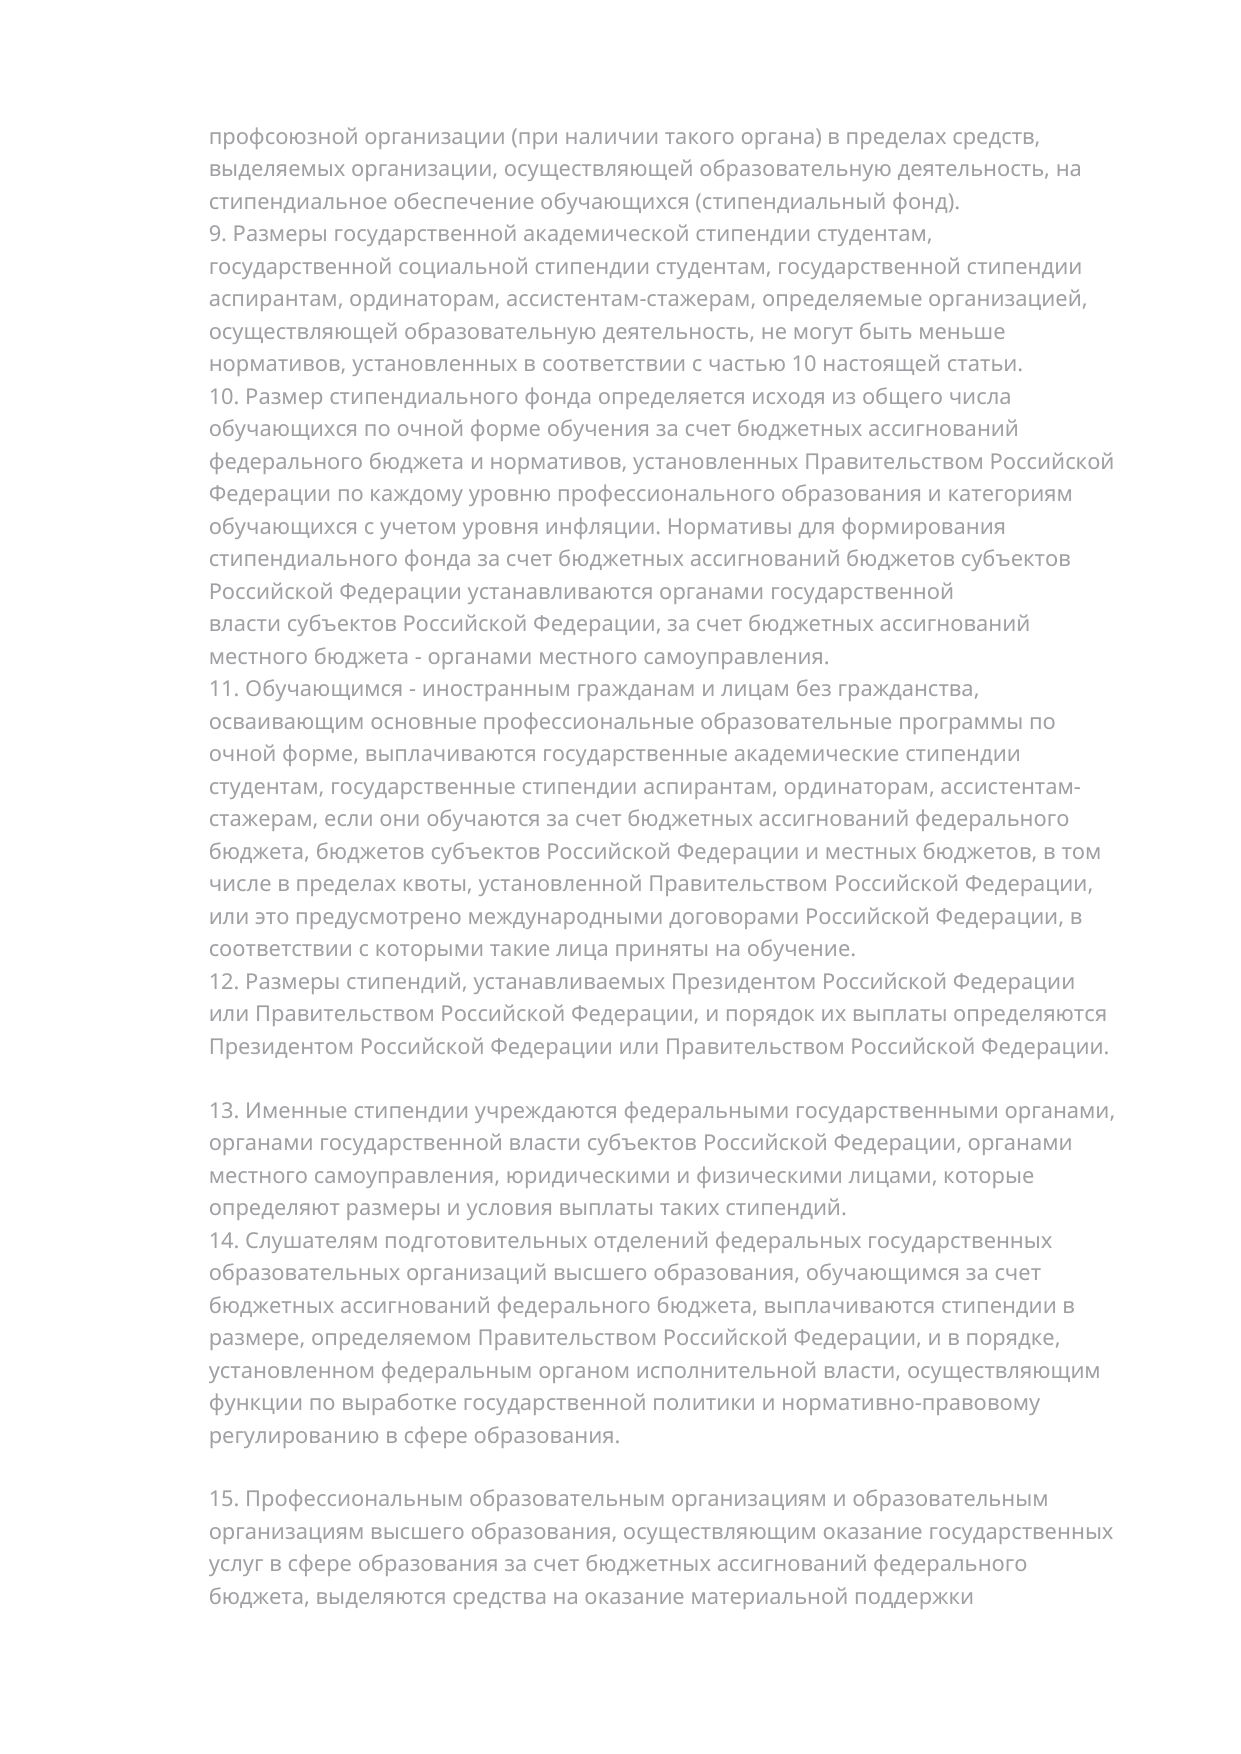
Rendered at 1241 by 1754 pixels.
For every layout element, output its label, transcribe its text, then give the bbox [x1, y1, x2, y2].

text 11. Обучающимся - иностранным гражданам и лицам без гражданства, осваивающим основные профессиональные образовательные программы по очной форме, выплачиваются государственные академические стипендии студентам, государственные стипендии аспирантам, ординаторам, ассистентам-стажерам, если они обучаются за счет бюджетных ассигнований федерального бюджета, бюджетов субъектов Российской Федерации и местных бюджетов, в том числе в пределах квоты, установленной Правительством Российской Федерации, или это предусмотрено международными договорами Российской Федерации, в соответствии с которыми такие лица приняты на обучение. [208, 671, 1120, 963]
text 12. Размеры стипендий, устанавливаемых Президентом Российской Федерации или Правительством Российской Федерации, и порядок их выплаты определяются Президентом Российской Федерации или Правительством Российской Федерации. [208, 963, 1120, 1061]
text 14. Слушателям подготовительных отделений федеральных государственных образовательных организаций высшего образования, обучающимся за счет бюджетных ассигнований федерального бюджета, выплачиваются стипендии в размере, определяемом Правительством Российской Федерации, и в порядке, установленном федеральным органом исполнительной власти, осуществляющим функции по выработке государственной политики и нормативно-правовому регулированию в сфере образования. [208, 1222, 1120, 1449]
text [208, 1481, 1120, 1611]
text 9. Размеры государственной академической стипендии студентам, государственной социальной стипендии студентам, государственной стипендии аспирантам, ординаторам, ассистентам-стажерам, определяемые организацией, осуществляющей образовательную деятельность, не могут быть меньше нормативов, установленных в соответствии с частью 10 настоящей статьи. [208, 216, 1120, 378]
text 10. Размер стипендиального фонда определяется исходя из общего числа обучающихся по очной форме обучения за счет бюджетных ассигнований федерального бюджета и нормативов, установленных Правительством Российской Федерации по каждому уровню профессионального образования и категориям обучающихся с учетом уровня инфляции. Нормативы для формирования стипендиального фонда за счет бюджетных ассигнований бюджетов субъектов Российской Федерации устанавливаются органами государственной власти субъектов Российской Федерации, за счет бюджетных ассигнований местного бюджета - органами местного самоуправления. [208, 378, 1120, 671]
text 13. Именные стипендии учреждаются федеральными государственными органами, органами государственной власти субъектов Российской Федерации, органами местного самоуправления, юридическими и физическими лицами, которые определяют размеры и условия выплаты таких стипендий. [208, 1092, 1120, 1222]
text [208, 118, 1120, 216]
